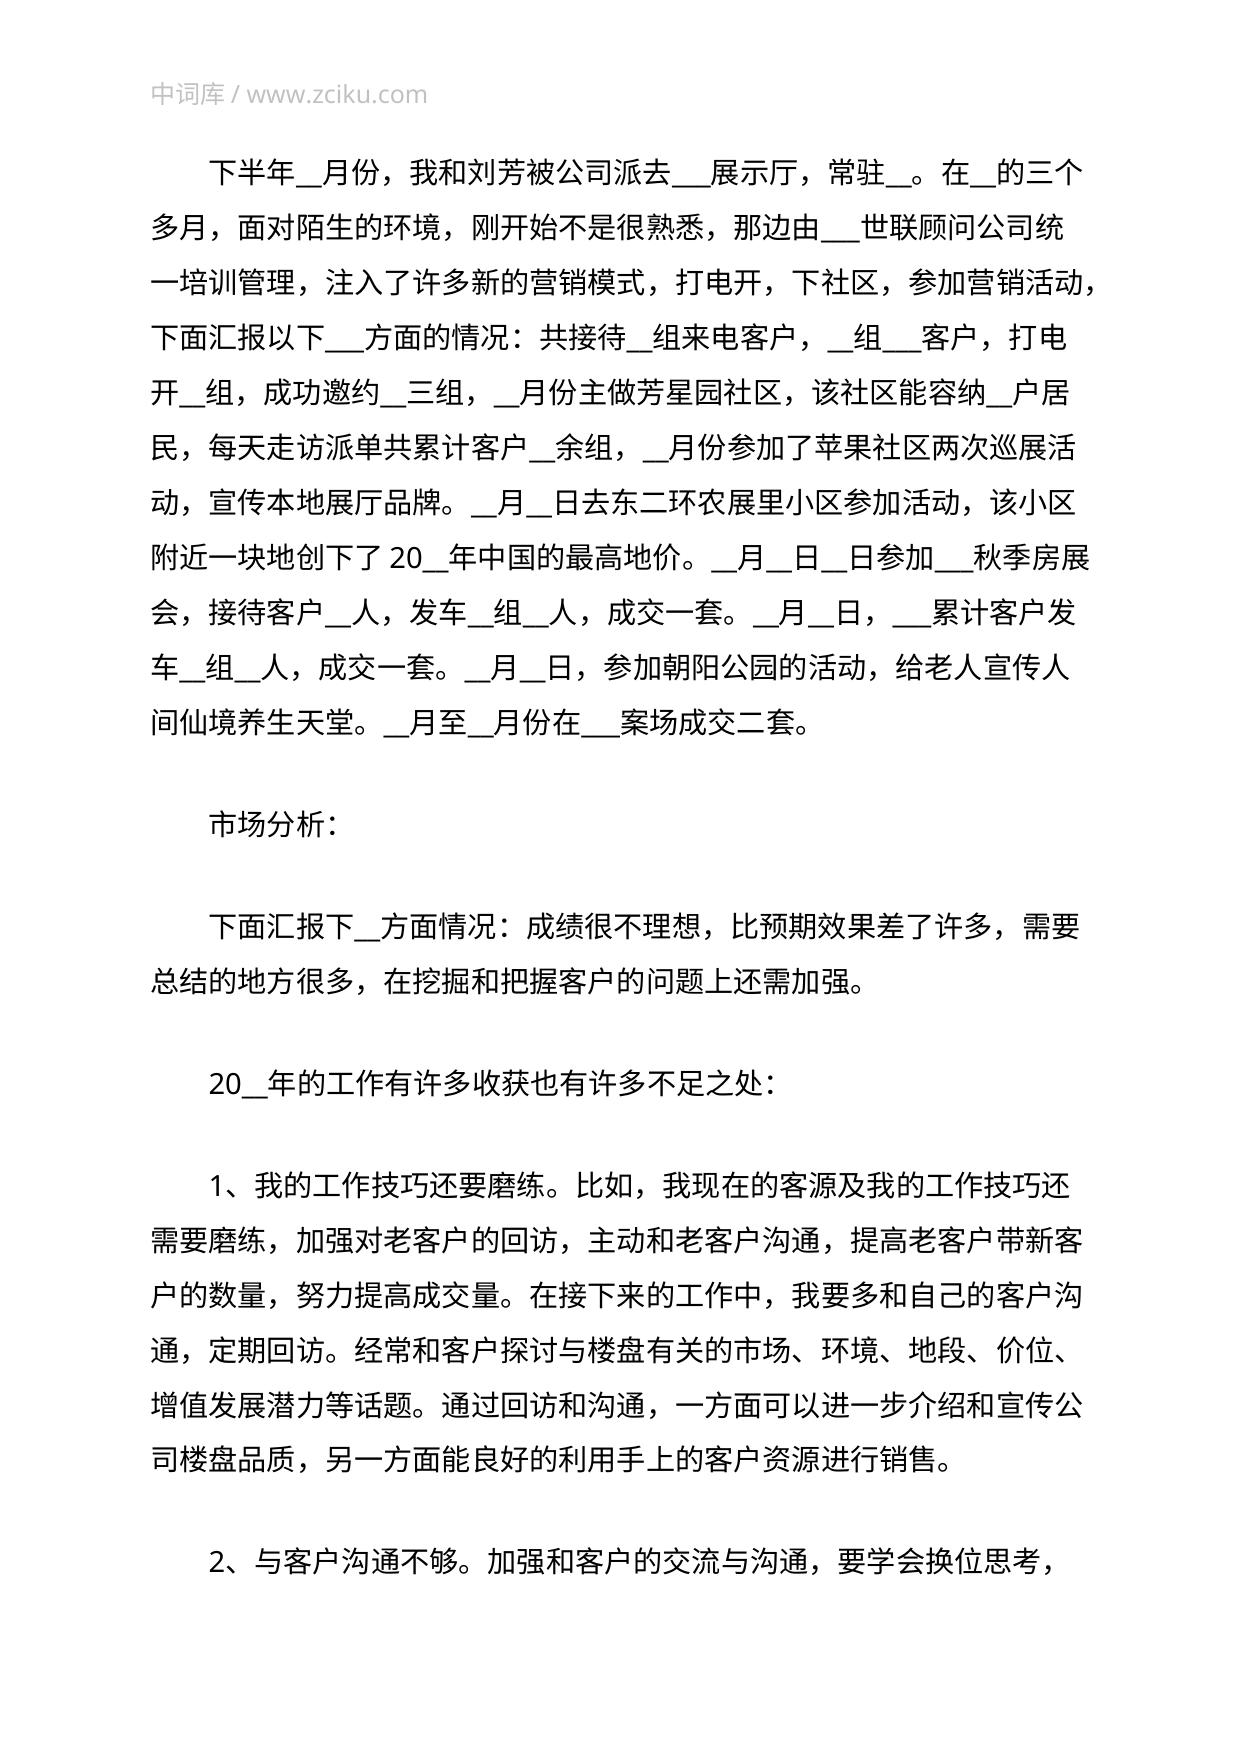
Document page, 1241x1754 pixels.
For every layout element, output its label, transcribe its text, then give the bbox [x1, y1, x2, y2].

text 1、我的工作技巧还要磨练。比如，我现在的客源及我的工作技巧还需要磨练，加强对老客户的回访，主动和老客户沟通，提高老客户带新客户的数量，努力提高成交量。在接下来的工作中，我要多和自己的客户沟通，定期回访。经常和客户探讨与楼盘有关的市场、环境、地段、价位、增值发展潜力等话题。通过回访和沟通，一方面可以进一步介绍和宣传公司楼盘品质，另一方面能良好的利用手上的客户资源进行销售。 [150, 1162, 1090, 1479]
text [150, 1539, 1090, 1581]
text 下面汇报下__方面情况：成绩很不理想，比预期效果差了许多，需要总结的地方很多，在挖掘和把握客户的问题上还需加强。 [150, 904, 1090, 1001]
text 市场分析： [150, 802, 1090, 844]
text 20__年的工作有许多收获也有许多不足之处： [150, 1060, 1090, 1103]
text 下半年__月份，我和刘芳被公司派去___展示厅，常驻__。在__的三个多月，面对陌生的环境，刚开始不是很熟悉，那边由___世联顾问公司统一培训管理，注入了许多新的营销模式，打电开，下社区，参加营销活动，下面汇报以下___方面的情况：共接待__组来电客户，__组___客户，打电开__组，成功邀约__三组，__月份主做芳星园社区，该社区能容纳__户居民，每天走访派单共累计客户__余组，__月份参加了苹果社区两次巡展活动，宣传本地展厅品牌。__月__日去东二环农展里小区参加活动，该小区附近一块地创下了20__年中国的最高地价。__月__日__日参加___秋季房展会，接待客户__人，发车__组__人，成交一套。__月__日，___累计客户发车__组__人，成交一套。__月__日，参加朝阳公园的活动，给老人宣传人间仙境养生天堂。__月至__月份在___案场成交二套。 [150, 150, 1090, 742]
